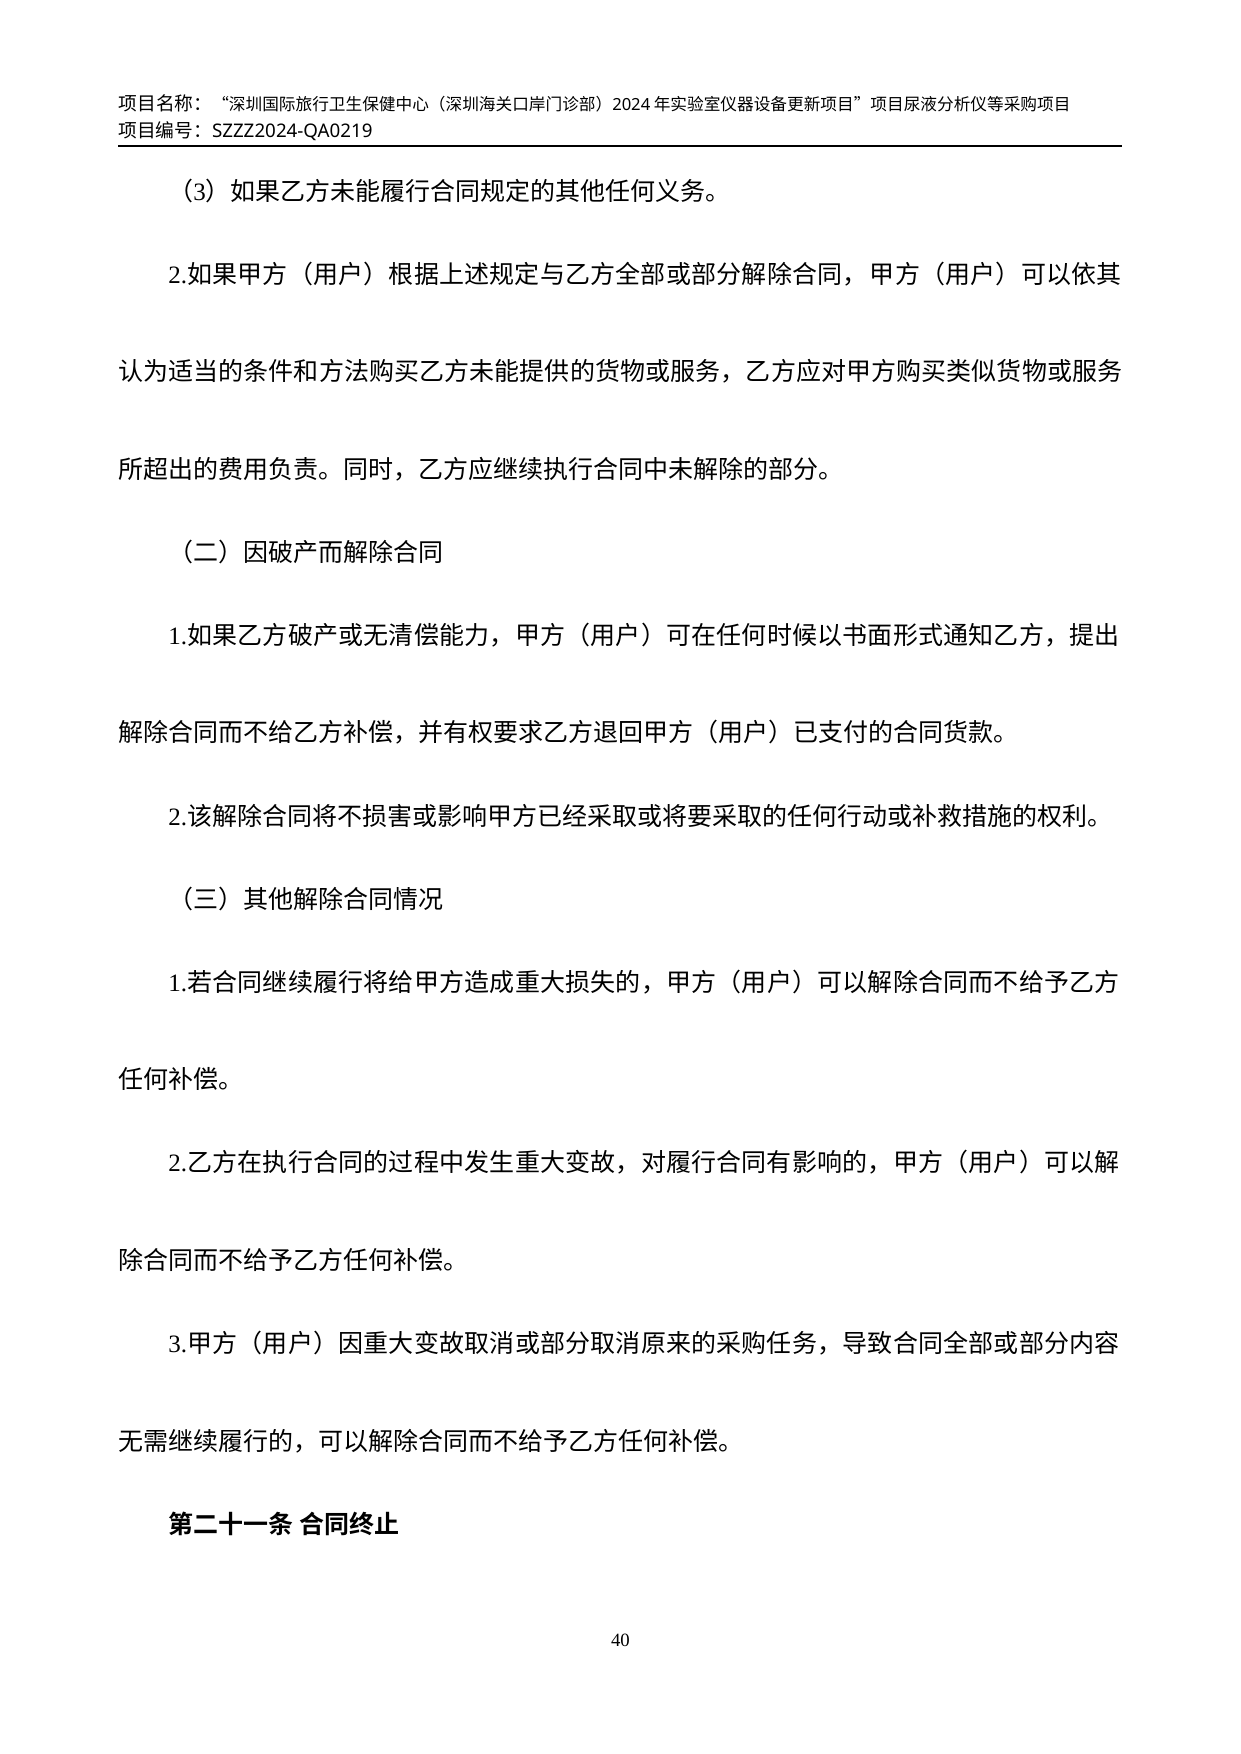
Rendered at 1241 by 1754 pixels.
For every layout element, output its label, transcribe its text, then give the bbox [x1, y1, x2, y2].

text 1.如果乙方破产或无清偿能力，甲方（用户）可在任何时候以书面形式通知乙方，提出解除合同而不给乙方补偿，并有权要求乙方退回甲方（用户）已支付的合同货款。 [118, 601, 1122, 763]
text 1.若合同继续履行将给甲方造成重大损失的，甲方（用户）可以解除合同而不给予乙方任何补偿。 [118, 948, 1122, 1110]
text 2.该解除合同将不损害或影响甲方已经采取或将要采取的任何行动或补救措施的权利。 [118, 782, 1122, 847]
text 3.甲方（用户）因重大变故取消或部分取消原来的采购任务，导致合同全部或部分内容无需继续履行的，可以解除合同而不给予乙方任何补偿。 [118, 1309, 1122, 1472]
text （三）其他解除合同情况 [118, 865, 1122, 930]
text 2.乙方在执行合同的过程中发生重大变故，对履行合同有影响的，甲方（用户）可以解除合同而不给予乙方任何补偿。 [118, 1128, 1122, 1291]
text （二）因破产而解除合同 [118, 518, 1122, 583]
text （3）如果乙方未能履行合同规定的其他任何义务。 [118, 157, 1122, 222]
text 第二十一条 合同终止 [118, 1490, 1122, 1555]
text 2.如果甲方（用户）根据上述规定与乙方全部或部分解除合同，甲方（用户）可以依其认为适当的条件和方法购买乙方未能提供的货物或服务，乙方应对甲方购买类似货物或服务所超出的费用负责。同时，乙方应继续执行合同中未解除的部分。 [118, 240, 1122, 500]
